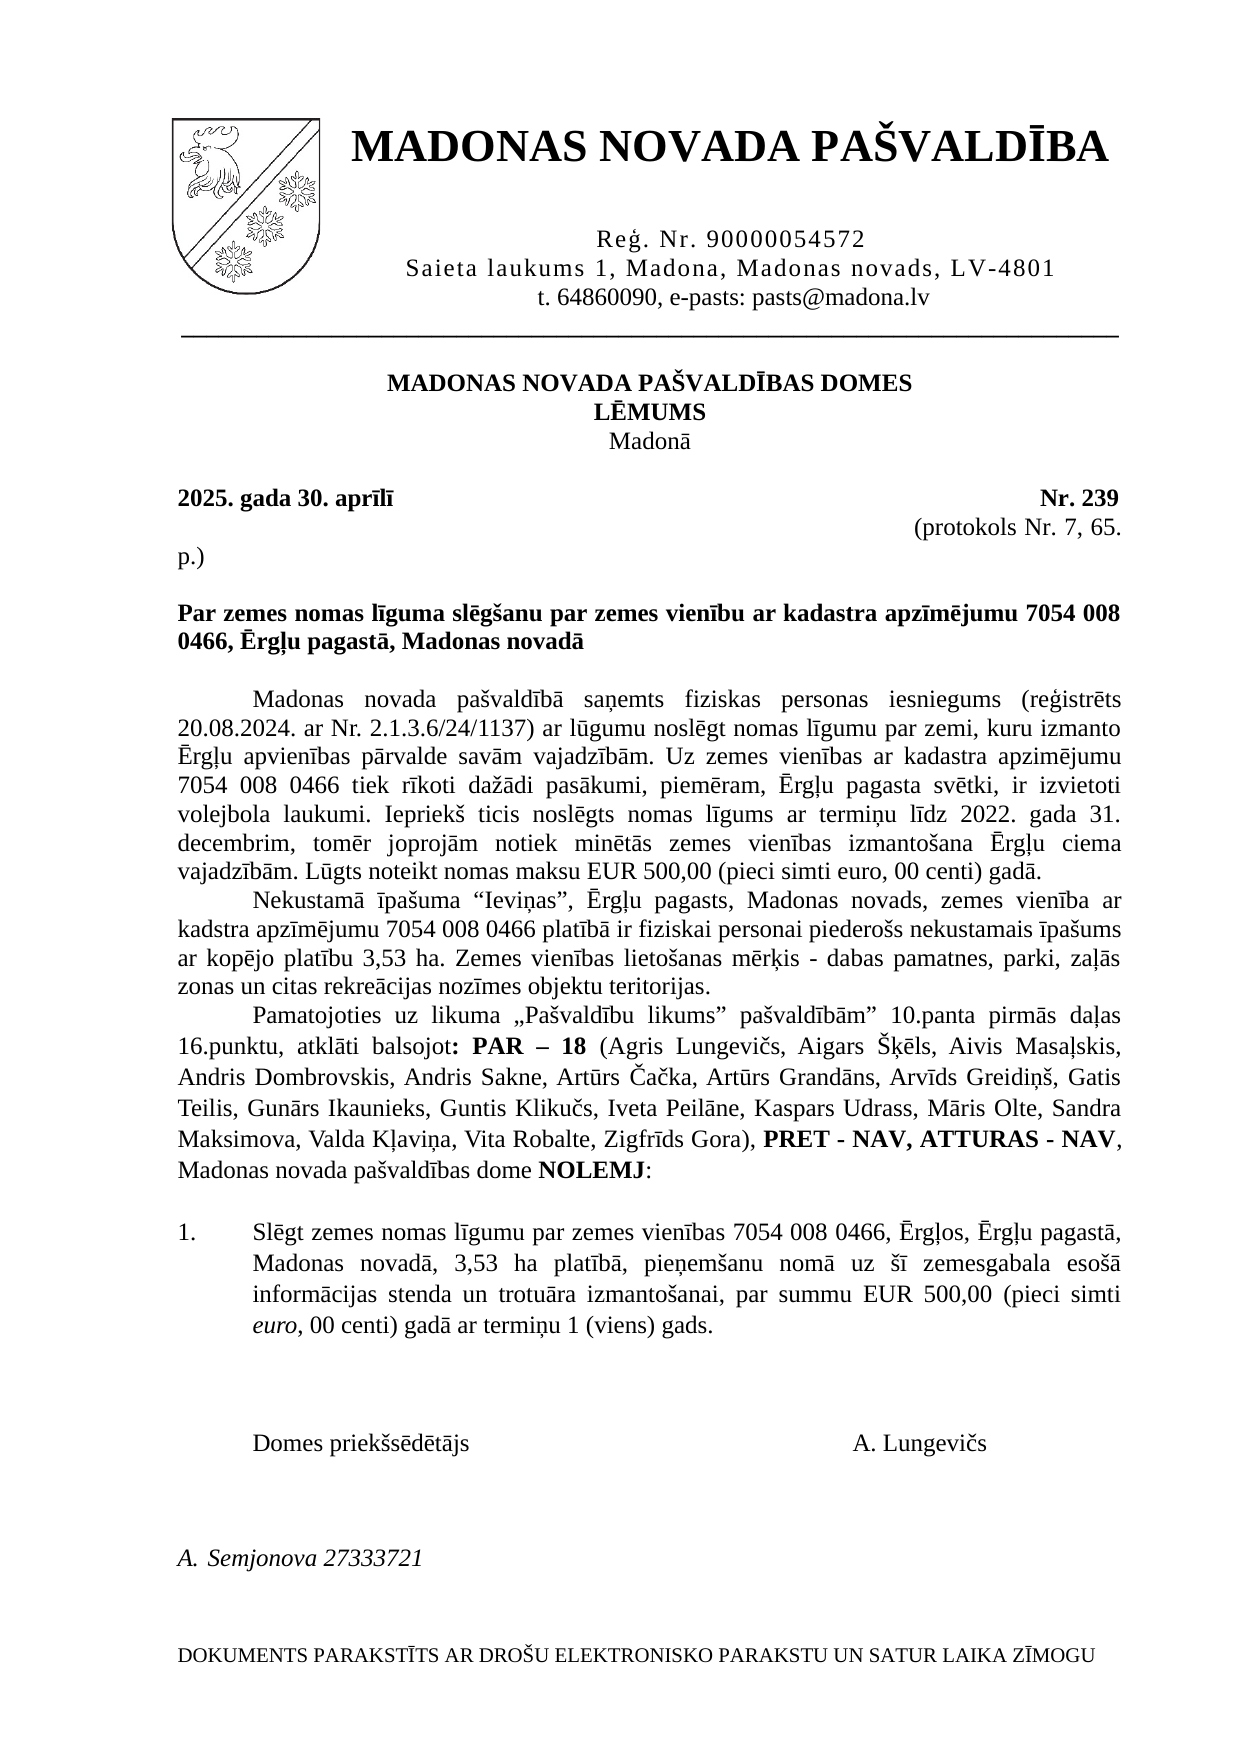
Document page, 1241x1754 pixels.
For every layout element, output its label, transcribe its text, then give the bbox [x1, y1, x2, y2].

text ___________________________________________________________________________ [177, 311, 1122, 339]
text MADONAS NOVADA PAŠVALDĪBAS DOMES [177, 368, 1122, 397]
text Reģ. Nr. 90000054572 [321, 224, 1122, 253]
text (protokols Nr. 7, 65. p.) [177, 512, 1122, 569]
text Pamatojoties uz likuma „Pašvaldību likums” pašvaldībām” 10.panta pirmās daļas 16.punktu, atklāti balsojot: PAR – 18 (Agris Lungevičs, Aigars Šķēls, Aivis Masaļskis, Andris Dombrovskis, Andris Sakne, Artūrs Čačka, Artūrs Grandāns, Arvīds Greidiņš, Gatis Teilis, Gunārs Ikaunieks, Guntis Klikučs, Iveta Peilāne, Kaspars Udrass, Māris Olte, Sandra Maksimova, Valda Kļaviņa, Vita Robalte, Zigfrīds Gora), PRET - NAV, ATTURAS - NAV, Madonas novada pašvaldības dome NOLEMJ: [177, 1000, 1122, 1184]
text Par zemes nomas līguma slēgšanu par zemes vienību ar kadastra apzīmējumu 7054 008 0466, Ērgļu pagastā, Madonas novadā [177, 598, 1122, 655]
text Saieta laukums 1, Madona, Madonas novads, LV-4801 [321, 253, 1122, 282]
picture [171, 118, 321, 295]
text A. Semjonova 27333721 [177, 1543, 1122, 1572]
text Madonā [177, 426, 1122, 454]
text Domes priekšsēdētājs A. Lungevičs [177, 1428, 1122, 1457]
text LĒMUMS [177, 397, 1122, 426]
text Nekustamā īpašuma “Ieviņas”, Ērgļu pagasts, Madonas novads, zemes vienība ar kadstra apzīmējumu 7054 008 0466 platībā ir fiziskai personai piederošs nekustamais īpašums ar kopējo platību 3,53 ha. Zemes vienības lietošanas mērķis - dabas pamatnes, parki, zaļās zonas un citas rekreācijas nozīmes objektu teritorijas. [177, 885, 1122, 1000]
text MADONAS NOVADA PAŠVALDĪBA [321, 118, 1122, 171]
text t. 64860090, e-pasts: pasts@madona.lv [177, 282, 1122, 311]
text 2025. gada 30. aprīlī Nr. 239 [177, 483, 1122, 512]
list Slēgt zemes nomas līgumu par zemes vienības 7054 008 0466, Ērgļos, Ērgļu pagastā, Madonas novadā, 3,53 ha platībā, pieņemšanu nomā uz šī zemesgabala esošā informācijas stenda un trotuāra izmantošanai, par summu EUR 500,00 (pieci simti euro, 00 centi) gadā ar termiņu 1 (viens) gads. [177, 1217, 1122, 1339]
text Madonas novada pašvaldībā saņemts fiziskas personas iesniegums (reģistrēts 20.08.2024. ar Nr. 2.1.3.6/24/1137) ar lūgumu noslēgt nomas līgumu par zemi, kuru izmanto Ērgļu apvienības pārvalde savām vajadzībām. Uz zemes vienības ar kadastra apzimējumu 7054 008 0466 tiek rīkoti dažādi pasākumi, piemēram, Ērgļu pagasta svētki, ir izvietoti volejbola laukumi. Iepriekš ticis noslēgts nomas līgums ar termiņu līdz 2022. gada 31. decembrim, tomēr joprojām notiek minētās zemes vienības izmantošana Ērgļu ciema vajadzībām. Lūgts noteikt nomas maksu EUR 500,00 (pieci simti euro, 00 centi) gadā. [177, 684, 1122, 885]
